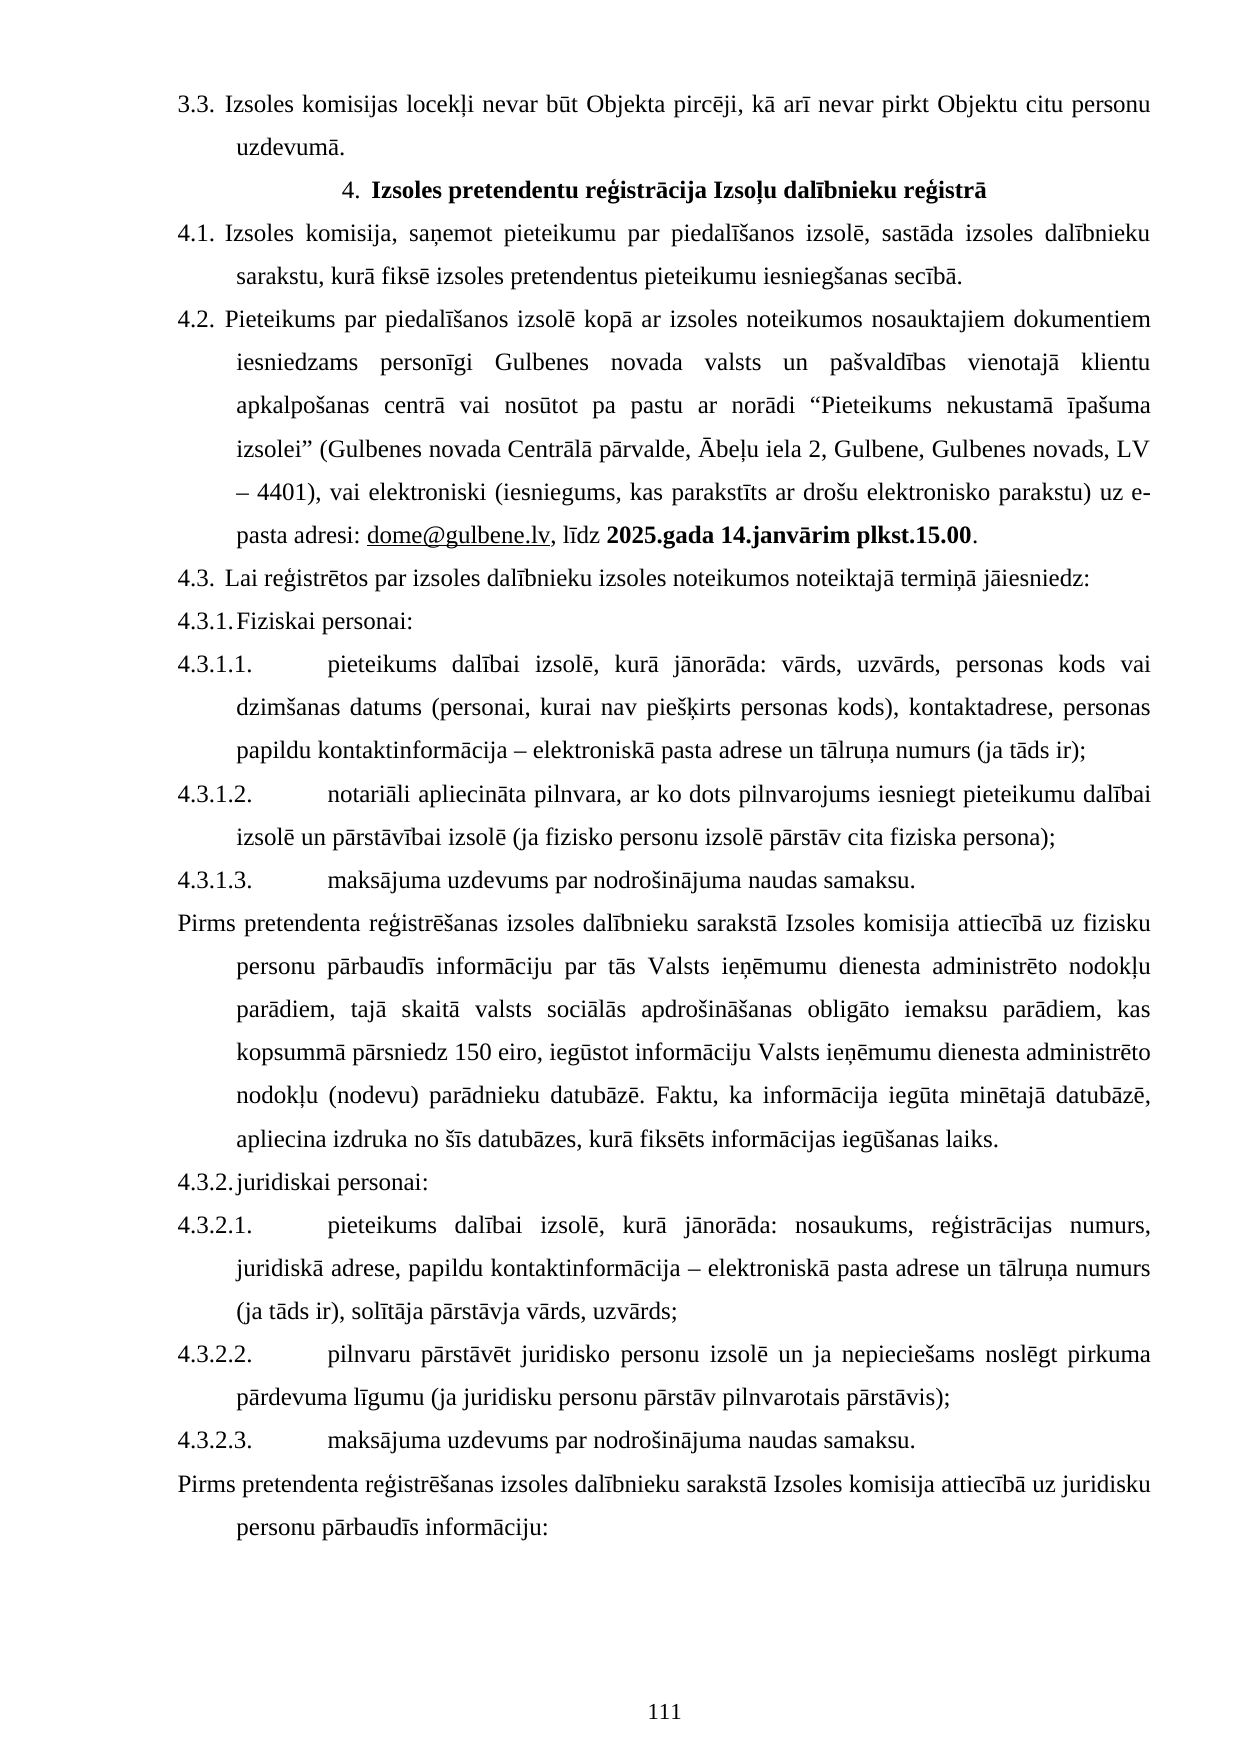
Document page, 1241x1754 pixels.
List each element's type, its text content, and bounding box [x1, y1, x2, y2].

list maksājuma uzdevums par nodrošinājuma naudas samaksu. [177, 1426, 1152, 1454]
list Fiziskai personai: [177, 606, 1152, 635]
list pieteikums dalībai izsolē, kurā jānorāda: nosaukums, reģistrācijas numurs, juridiskā adrese, papildu kontaktinformācija – elektroniskā pasta adrese un tālruņa numurs (ja tāds ir), solītāja pārstāvja vārds, uzvārds; [177, 1210, 1152, 1325]
list Izsoles komisijas locekļi nevar būt Objekta pircēji, kā arī nevar pirkt Objektu citu personu uzdevumā. [177, 89, 1152, 161]
list pieteikums dalībai izsolē, kurā jānorāda: vārds, uzvārds, personas kods vai dzimšanas datums (personai, kurai nav piešķirts personas kods), kontaktadrese, personas papildu kontaktinformācija – elektroniskā pasta adrese un tālruņa numurs (ja tāds ir); [177, 649, 1152, 764]
list maksājuma uzdevums par nodrošinājuma naudas samaksu. [177, 865, 1152, 894]
list Izsoles komisija, saņemot pieteikumu par piedalīšanos izsolē, sastāda izsoles dalībnieku sarakstu, kurā fiksē izsoles pretendentus pieteikumu iesniegšanas secībā. [177, 218, 1152, 290]
list pilnvaru pārstāvēt juridisko personu izsolē un ja nepieciešams noslēgt pirkuma pārdevuma līgumu (ja juridisku personu pārstāv pilnvarotais pārstāvis); [177, 1339, 1152, 1411]
list Izsoles pretendentu reģistrācija Izsoļu dalībnieku reģistrā [177, 175, 1152, 204]
text Pirms pretendenta reģistrēšanas izsoles dalībnieku sarakstā Izsoles komisija attiecībā uz fizisku personu pārbaudīs informāciju par tās Valsts ieņēmumu dienesta administrēto nodokļu parādiem, tajā skaitā valsts sociālās apdrošināšanas obligāto iemaksu parādiem, kas kopsummā pārsniedz 150 eiro, iegūstot informāciju Valsts ieņēmumu dienesta administrēto nodokļu (nodevu) parādnieku datubāzē. Faktu, ka informācija iegūta minētajā datubāzē, apliecina izdruka no šīs datubāzes, kurā fiksēts informācijas iegūšanas laiks. [177, 908, 1152, 1152]
list juridiskai personai: [177, 1167, 1152, 1196]
list Lai reģistrētos par izsoles dalībnieku izsoles noteikumos noteiktajā termiņā jāiesniedz: [177, 563, 1152, 592]
text Pirms pretendenta reģistrēšanas izsoles dalībnieku sarakstā Izsoles komisija attiecībā uz juridisku personu pārbaudīs informāciju: [177, 1469, 1152, 1541]
list notariāli apliecināta pilnvara, ar ko dots pilnvarojums iesniegt pieteikumu dalībai izsolē un pārstāvībai izsolē (ja fizisko personu izsolē pārstāv cita fiziska persona); [177, 779, 1152, 851]
list Pieteikums par piedalīšanos izsolē kopā ar izsoles noteikumos nosauktajiem dokumentiem iesniedzams personīgi Gulbenes novada valsts un pašvaldības vienotajā klientu apkalpošanas centrā vai nosūtot pa pastu ar norādi “Pieteikums nekustamā īpašuma izsolei” (Gulbenes novada Centrālā pārvalde, Ābeļu iela 2, Gulbene, Gulbenes novads, LV – 4401), vai elektroniski (iesniegums, kas parakstīts ar drošu elektronisko parakstu) uz e-pasta adresi: dome@gulbene.lv, līdz 2025.gada 14.janvārim plkst.15.00. [177, 304, 1152, 549]
